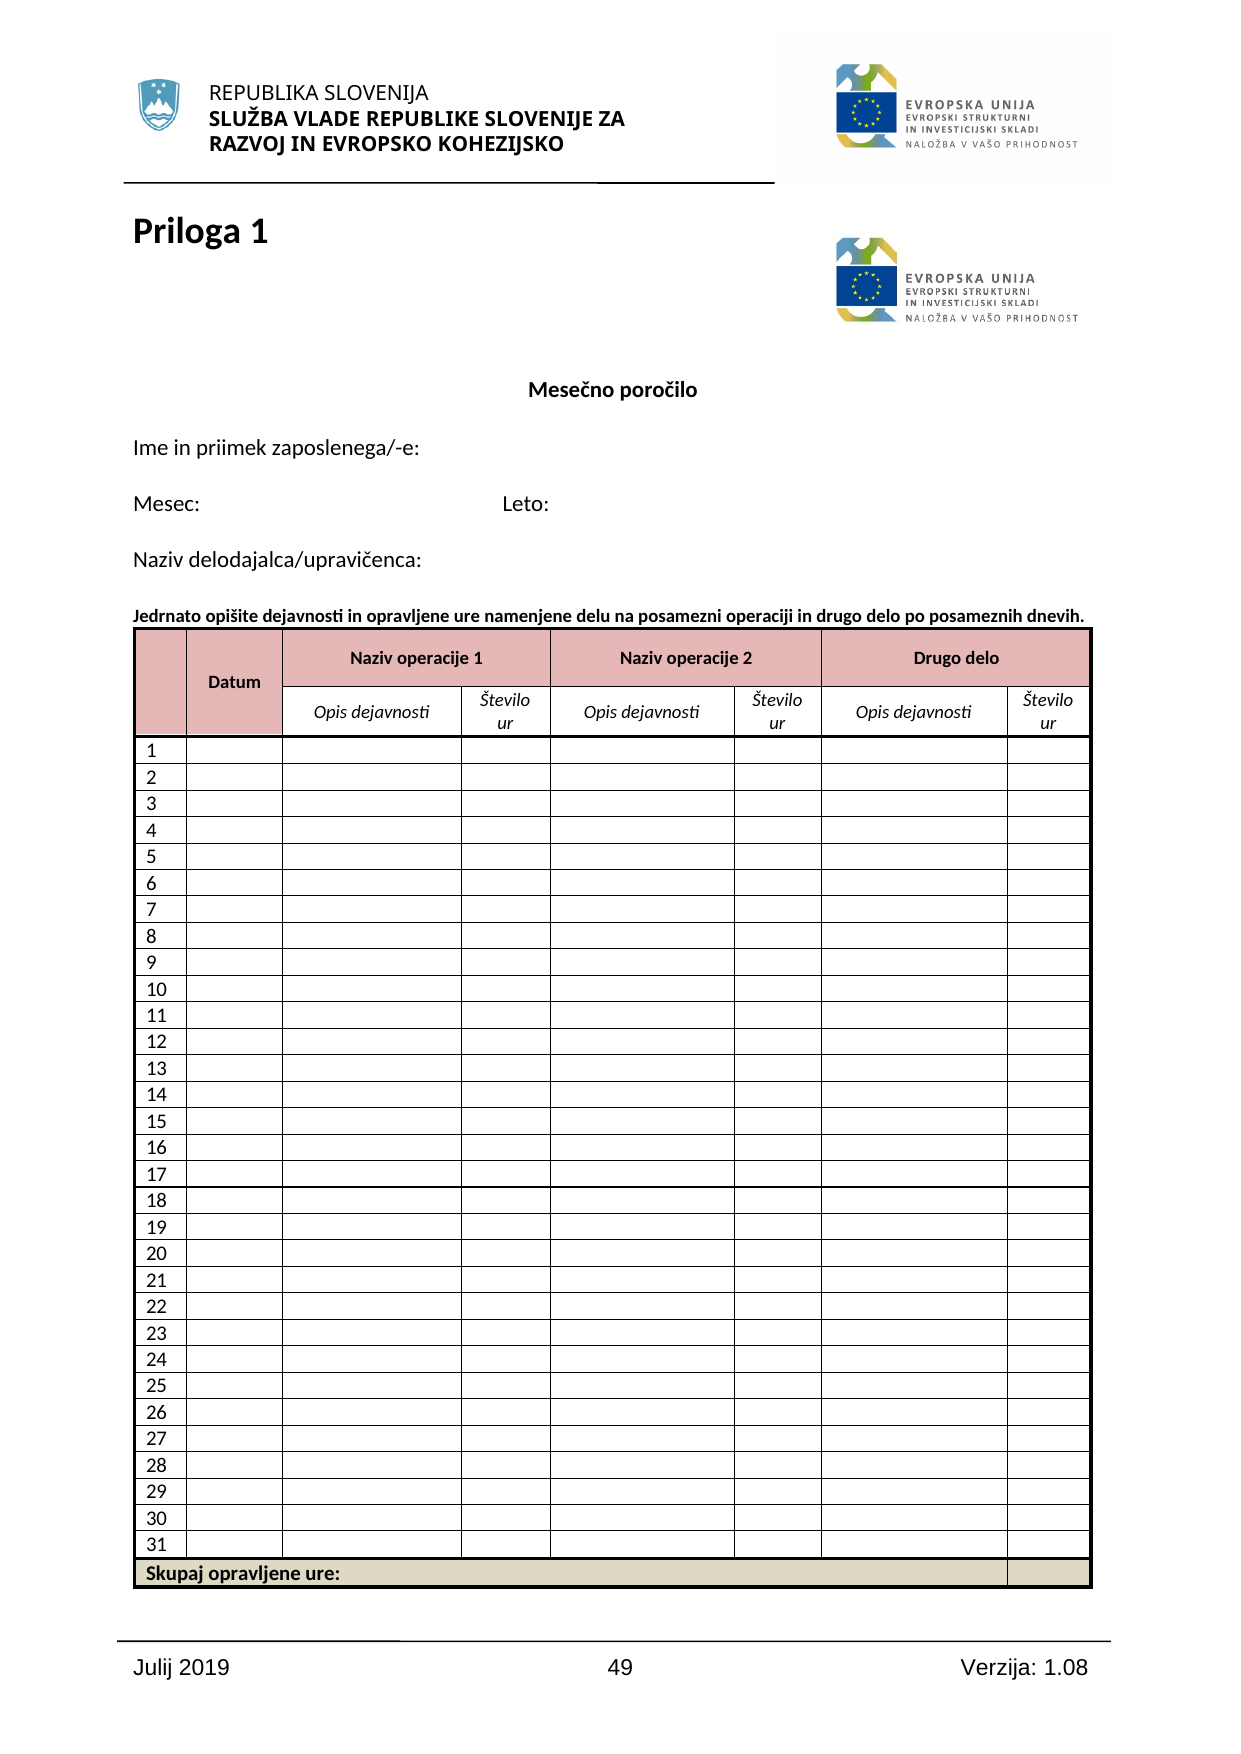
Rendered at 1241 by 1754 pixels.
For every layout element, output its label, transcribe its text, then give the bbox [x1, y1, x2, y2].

table_cell [187, 976, 282, 1001]
table_cell [1008, 1560, 1089, 1585]
table_cell [1008, 1055, 1089, 1081]
table_cell [822, 1373, 1007, 1398]
table_cell [462, 870, 550, 895]
table_cell Skupaj opravljene ure: [136, 1560, 1007, 1585]
table_cell [283, 791, 461, 816]
table_cell [551, 976, 734, 1001]
table_cell [822, 923, 1007, 948]
table_cell [1008, 1082, 1089, 1107]
table_cell 16 [136, 1135, 186, 1160]
table_cell [283, 976, 461, 1001]
table_cell [735, 1135, 821, 1160]
table_cell 24 [136, 1346, 186, 1372]
table_cell [187, 870, 282, 895]
table_cell [822, 1029, 1007, 1054]
table_cell [283, 738, 461, 763]
table_cell [462, 1346, 550, 1372]
table_cell [283, 1135, 461, 1160]
table_cell 7 [136, 896, 186, 922]
table_cell [735, 923, 821, 948]
table_cell [1008, 738, 1089, 763]
table_cell [1008, 923, 1089, 948]
table_cell [1008, 817, 1089, 842]
table_cell [283, 1346, 461, 1372]
table_cell [187, 1082, 282, 1107]
table_cell [735, 1108, 821, 1133]
table_cell [462, 1188, 550, 1213]
table_cell [283, 817, 461, 842]
table_cell [283, 1214, 461, 1239]
table_cell [283, 896, 461, 922]
table_cell [1008, 1135, 1089, 1160]
table_cell [822, 1293, 1007, 1319]
table_cell [1008, 1346, 1089, 1372]
table_cell [735, 1346, 821, 1372]
table_cell [187, 1320, 282, 1345]
table_cell 6 [136, 870, 186, 895]
table_cell [1008, 764, 1089, 789]
table_cell [822, 1214, 1007, 1239]
table_cell 18 [136, 1188, 186, 1213]
table_cell [1008, 1452, 1089, 1477]
table_cell [551, 1426, 734, 1451]
table_cell [187, 1293, 282, 1319]
table_cell 17 [136, 1161, 186, 1186]
table_cell [1008, 896, 1089, 922]
table_cell [462, 1373, 550, 1398]
table_cell [187, 1452, 282, 1477]
table_cell [551, 1505, 734, 1530]
table_cell [551, 1479, 734, 1504]
table_cell Število ur [1008, 687, 1089, 734]
table_cell 14 [136, 1082, 186, 1107]
table_cell [735, 1399, 821, 1424]
table_cell [1008, 1373, 1089, 1398]
text Naziv delodajalca/upravičenca: [133, 545, 1092, 573]
table_cell [822, 1346, 1007, 1372]
table_cell [735, 1002, 821, 1028]
table_cell [1008, 1267, 1089, 1292]
table_cell [187, 949, 282, 975]
table_cell [822, 817, 1007, 842]
table_cell [1008, 1531, 1089, 1557]
table_cell [822, 1320, 1007, 1345]
table_cell 8 [136, 923, 186, 948]
table_cell [735, 1188, 821, 1213]
table_cell [822, 1399, 1007, 1424]
text Mesec: Leto: [133, 489, 1092, 517]
table_cell [187, 738, 282, 763]
table_cell [187, 1531, 282, 1557]
table_cell 20 [136, 1240, 186, 1266]
table_cell [283, 1452, 461, 1477]
table_cell [283, 1320, 461, 1345]
table_cell 25 [136, 1373, 186, 1398]
text Jedrnato opišite dejavnosti in opravljene ure namenjene delu na posamezni operaciji in drugo delo po posameznih dnevih. [133, 604, 1092, 627]
table_cell 9 [136, 949, 186, 975]
table_cell [462, 1029, 550, 1054]
table_cell [551, 870, 734, 895]
table_cell [551, 1452, 734, 1477]
table_cell [735, 1320, 821, 1345]
table_cell [551, 1267, 734, 1292]
table_cell [551, 1055, 734, 1081]
table_cell [187, 1240, 282, 1266]
table_cell [462, 1320, 550, 1345]
table_cell 13 [136, 1055, 186, 1081]
table_cell [551, 1373, 734, 1398]
table_cell [735, 738, 821, 763]
table_cell [551, 1108, 734, 1133]
table_cell [551, 1188, 734, 1213]
table_cell [1008, 791, 1089, 816]
table_cell [462, 1055, 550, 1081]
table_cell [187, 1426, 282, 1451]
table_cell [1008, 976, 1089, 1001]
table_cell [1008, 1214, 1089, 1239]
table_cell 4 [136, 817, 186, 842]
table_cell 23 [136, 1320, 186, 1345]
table_cell [187, 844, 282, 869]
table_cell [551, 791, 734, 816]
table_cell [283, 1029, 461, 1054]
table_cell [1008, 1002, 1089, 1028]
table_cell [283, 1082, 461, 1107]
table_cell [462, 1002, 550, 1028]
table_cell [462, 976, 550, 1001]
table_cell [462, 844, 550, 869]
table_cell [462, 1426, 550, 1451]
table_cell Število ur [462, 687, 550, 734]
table_cell [735, 1240, 821, 1266]
table_cell [1008, 1399, 1089, 1424]
table_cell [822, 1082, 1007, 1107]
table_cell [1008, 1479, 1089, 1504]
table_cell [822, 1108, 1007, 1133]
table_cell [187, 1505, 282, 1530]
table_cell [462, 817, 550, 842]
table_cell [462, 1399, 550, 1424]
table_cell [462, 1479, 550, 1504]
table_header Naziv operacije 1 [283, 630, 550, 686]
table_header [136, 630, 186, 734]
table_cell [551, 1161, 734, 1186]
table_cell [822, 738, 1007, 763]
table_cell 21 [136, 1267, 186, 1292]
table_cell [187, 1055, 282, 1081]
table_cell [283, 1293, 461, 1319]
table_cell [735, 870, 821, 895]
table_cell 26 [136, 1399, 186, 1424]
table_cell [822, 1188, 1007, 1213]
table_cell 19 [136, 1214, 186, 1239]
table_cell 10 [136, 976, 186, 1001]
table_cell [283, 1240, 461, 1266]
table_cell [551, 1346, 734, 1372]
table_cell [1008, 1188, 1089, 1213]
table_cell Število ur [735, 687, 821, 734]
table_cell [283, 1426, 461, 1451]
table_cell [187, 1479, 282, 1504]
table_cell [1008, 1426, 1089, 1451]
table_cell [462, 949, 550, 975]
table_cell [462, 1452, 550, 1477]
table_cell [1008, 949, 1089, 975]
table_cell 28 [136, 1452, 186, 1477]
table_cell [283, 1188, 461, 1213]
table_cell 5 [136, 844, 186, 869]
table_cell [822, 764, 1007, 789]
table_cell [187, 817, 282, 842]
table_cell [735, 1055, 821, 1081]
table_cell [735, 844, 821, 869]
table_cell [551, 1293, 734, 1319]
table_cell 30 [136, 1505, 186, 1530]
table_cell 15 [136, 1108, 186, 1133]
table_cell [283, 1531, 461, 1557]
table_cell 12 [136, 1029, 186, 1054]
table_cell [283, 949, 461, 975]
table_cell [1008, 844, 1089, 869]
table_cell [551, 1029, 734, 1054]
table_cell 1 [136, 738, 186, 763]
table_cell [822, 976, 1007, 1001]
table_cell [283, 1399, 461, 1424]
table_cell [187, 1373, 282, 1398]
table_cell [735, 1531, 821, 1557]
table_cell [735, 1452, 821, 1477]
table_cell [283, 923, 461, 948]
table_cell [462, 1082, 550, 1107]
table_cell [822, 1531, 1007, 1557]
table_cell [187, 1029, 282, 1054]
table_cell [822, 1452, 1007, 1477]
table_cell 11 [136, 1002, 186, 1028]
table_cell [1008, 1029, 1089, 1054]
table_cell [462, 896, 550, 922]
table_cell [551, 896, 734, 922]
table_cell [735, 1267, 821, 1292]
table_cell [283, 870, 461, 895]
table_cell [822, 949, 1007, 975]
table_cell [283, 1108, 461, 1133]
table_cell [735, 1161, 821, 1186]
picture [132, 73, 183, 131]
table_cell [822, 870, 1007, 895]
table_cell [551, 738, 734, 763]
table_cell [187, 1346, 282, 1372]
table_cell [283, 1002, 461, 1028]
table_cell [551, 1082, 734, 1107]
table_cell [462, 764, 550, 789]
table_cell [462, 1108, 550, 1133]
table_cell [462, 1505, 550, 1530]
table_cell 27 [136, 1426, 186, 1451]
table_cell [1008, 1108, 1089, 1133]
table_cell [822, 896, 1007, 922]
table_cell Opis dejavnosti [283, 687, 461, 734]
table_cell 31 [136, 1531, 186, 1557]
table_cell [735, 791, 821, 816]
table_cell [283, 764, 461, 789]
table_cell [551, 923, 734, 948]
table_cell [735, 949, 821, 975]
table_cell 22 [136, 1293, 186, 1319]
subtitle Priloga 1 [133, 207, 774, 253]
table_cell [735, 976, 821, 1001]
table_cell [822, 1055, 1007, 1081]
table_cell [283, 844, 461, 869]
table_cell [462, 1135, 550, 1160]
table_cell [735, 1214, 821, 1239]
picture [774, 201, 1109, 361]
table_cell [462, 1531, 550, 1557]
table_cell [735, 817, 821, 842]
table_cell [822, 1135, 1007, 1160]
table_cell [187, 1108, 282, 1133]
table_cell [822, 1479, 1007, 1504]
table_cell [551, 1214, 734, 1239]
table_cell [187, 1214, 282, 1239]
table_cell [735, 1373, 821, 1398]
table_cell [283, 1505, 461, 1530]
table_cell [283, 1267, 461, 1292]
table_cell [283, 1055, 461, 1081]
table_cell [462, 1267, 550, 1292]
table_cell 2 [136, 764, 186, 789]
table_cell [283, 1373, 461, 1398]
table_cell [1008, 1293, 1089, 1319]
table_cell [1008, 1240, 1089, 1266]
table_cell 3 [136, 791, 186, 816]
table_cell [822, 1267, 1007, 1292]
table_cell [551, 1399, 734, 1424]
table_cell [735, 1293, 821, 1319]
table_cell [551, 764, 734, 789]
table_cell [735, 1479, 821, 1504]
table_cell [187, 896, 282, 922]
table_cell [735, 764, 821, 789]
table_cell [462, 1161, 550, 1186]
table_cell [735, 1426, 821, 1451]
table_cell Opis dejavnosti [551, 687, 734, 734]
table_cell [1008, 870, 1089, 895]
table_cell [462, 923, 550, 948]
table_cell [735, 1029, 821, 1054]
table_cell [822, 1002, 1007, 1028]
table_cell [187, 764, 282, 789]
table_cell [187, 1002, 282, 1028]
picture [774, 28, 1109, 188]
table_cell [735, 896, 821, 922]
table_cell [551, 1240, 734, 1266]
table_cell [187, 791, 282, 816]
table_cell [187, 1267, 282, 1292]
table_cell [283, 1161, 461, 1186]
table_cell [187, 1399, 282, 1424]
table_header Datum [187, 630, 282, 734]
table_cell [1008, 1161, 1089, 1186]
table_cell [187, 1188, 282, 1213]
table_cell [822, 1426, 1007, 1451]
table_cell [462, 738, 550, 763]
table_cell [822, 1505, 1007, 1530]
table_cell [462, 1240, 550, 1266]
table_cell [462, 791, 550, 816]
table_cell Opis dejavnosti [822, 687, 1007, 734]
table_header Drugo delo [822, 630, 1089, 686]
table_cell [1008, 1505, 1089, 1530]
table_cell [735, 1505, 821, 1530]
table_cell [1008, 1320, 1089, 1345]
table_cell 29 [136, 1479, 186, 1504]
table_cell [822, 844, 1007, 869]
table_cell [462, 1214, 550, 1239]
table_header Naziv operacije 2 [551, 630, 821, 686]
table_cell [187, 923, 282, 948]
text Mesečno poročilo [133, 375, 1092, 403]
table_cell [187, 1161, 282, 1186]
table_cell [735, 1082, 821, 1107]
table_cell [551, 1320, 734, 1345]
table_cell [551, 1531, 734, 1557]
table_cell [462, 1293, 550, 1319]
table_cell [822, 791, 1007, 816]
table_cell [187, 1135, 282, 1160]
table_cell [551, 1135, 734, 1160]
table_cell [551, 844, 734, 869]
table_cell [822, 1161, 1007, 1186]
table_cell [822, 1240, 1007, 1266]
table_cell [283, 1479, 461, 1504]
table_cell [551, 1002, 734, 1028]
table_cell [551, 949, 734, 975]
table_cell [551, 817, 734, 842]
text Ime in priimek zaposlenega/-e: [133, 433, 1092, 461]
